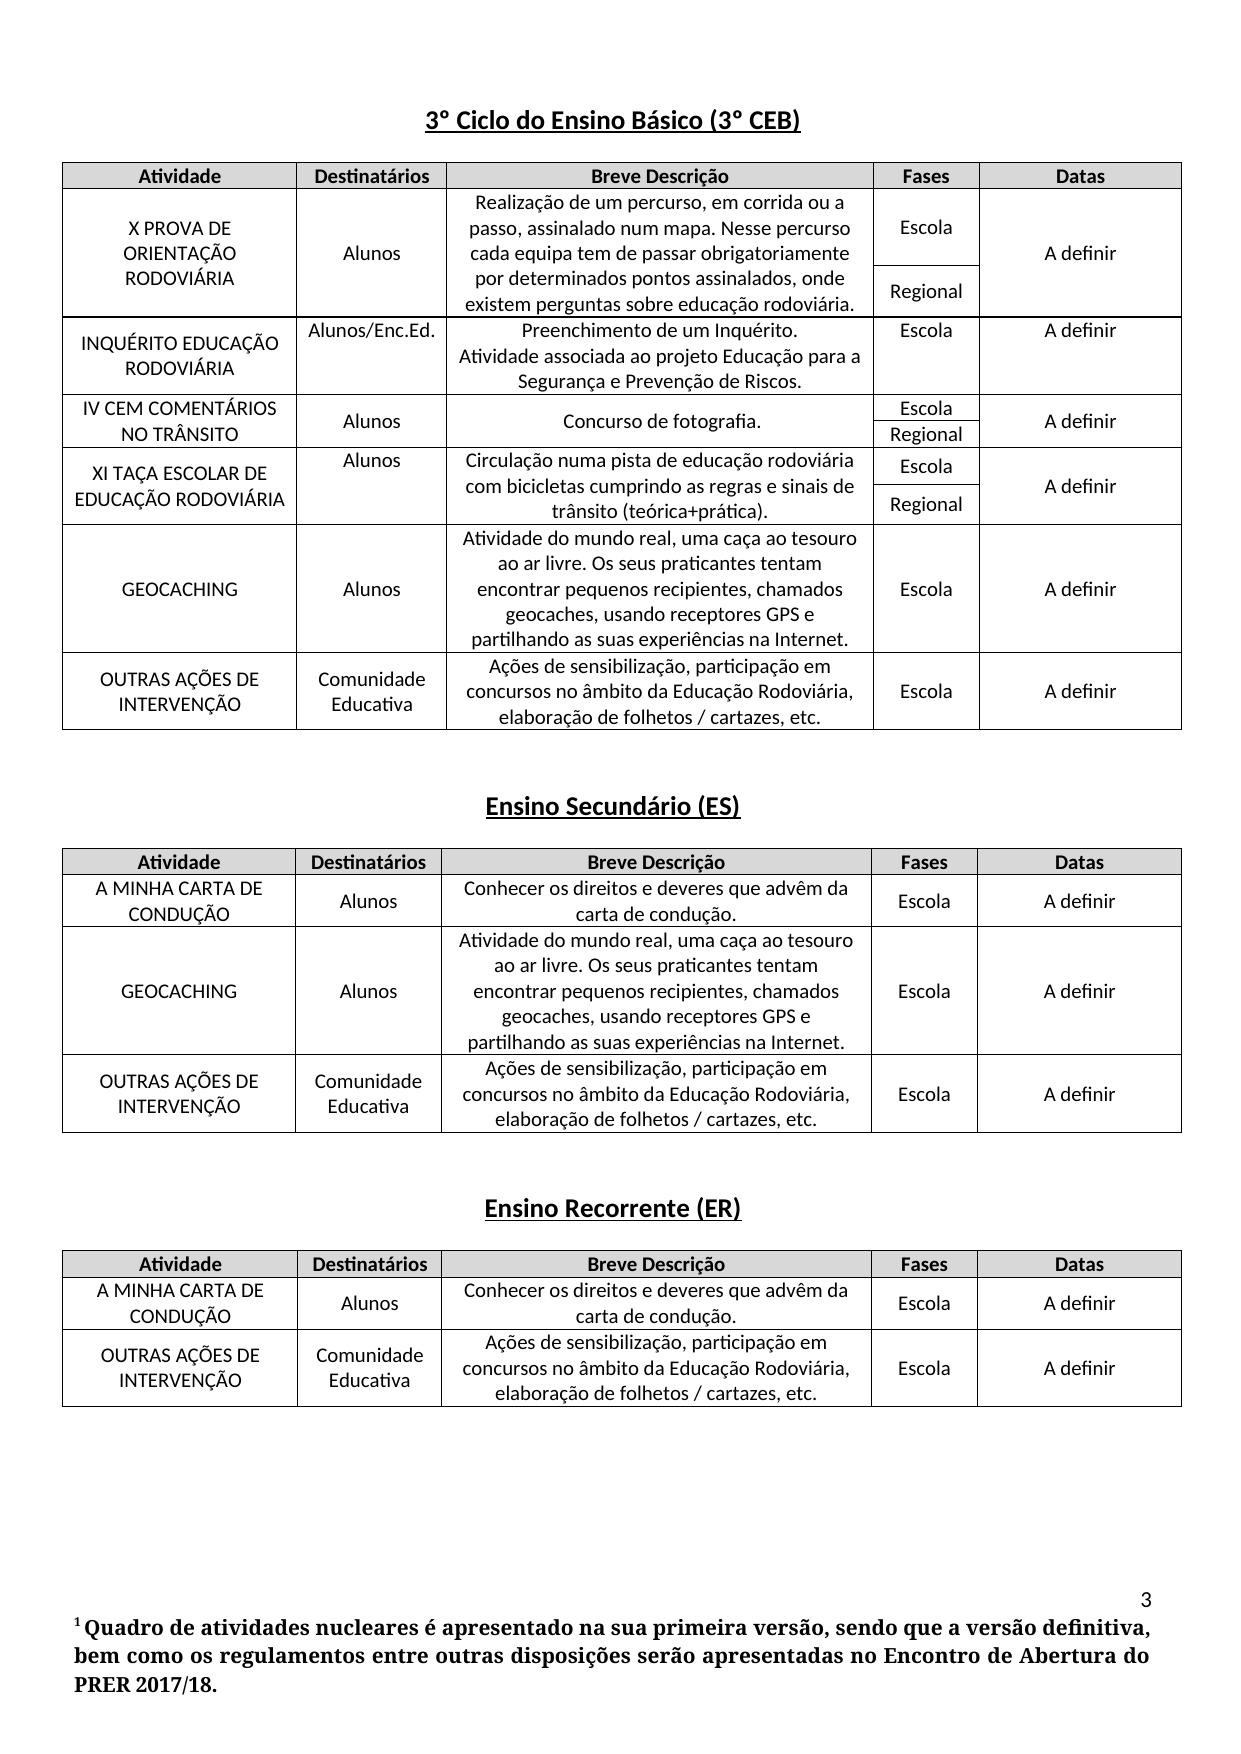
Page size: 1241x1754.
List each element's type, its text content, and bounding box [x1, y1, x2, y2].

table_cell Ações de sensibilização, participação em concursos no âmbito da Educação Rodoviária, elaboração de folhetos / cartazes, etc. [442, 1055, 871, 1132]
table_cell Alunos [297, 525, 446, 652]
table_cell Alunos [297, 395, 446, 447]
table_cell Escola [872, 1278, 977, 1328]
table_cell Escola [874, 318, 979, 394]
table_cell Escola [874, 525, 979, 652]
text Ensino Secundário (ES) [74, 789, 1152, 822]
table_cell Alunos [296, 875, 441, 926]
table_cell A definir [978, 927, 1181, 1054]
table_cell Escola [872, 1330, 977, 1406]
table_header Atividade [63, 849, 295, 874]
table_cell Ações de sensibilização, participação em concursos no âmbito da Educação Rodoviária, elaboração de folhetos / cartazes, etc. [442, 1330, 871, 1406]
table_cell Escola [874, 653, 979, 729]
table_header Datas [978, 1251, 1181, 1277]
table_cell A definir [980, 189, 1181, 316]
table_header Breve Descrição [442, 1251, 871, 1277]
table_cell Conhecer os direitos e deveres que advêm da carta de condução. [442, 875, 871, 926]
table_cell A definir [978, 1330, 1181, 1406]
table_header Datas [978, 849, 1181, 874]
table_cell Conhecer os direitos e deveres que advêm da carta de condução. [442, 1278, 871, 1328]
table_cell Escola [874, 395, 979, 420]
table_cell Preenchimento de um Inquérito. Atividade associada ao projeto Educação para a Segurança e Prevenção de Riscos. [447, 318, 873, 394]
table_cell OUTRAS AÇÕES DE INTERVENÇÃO [63, 653, 296, 729]
table_cell GEOCACHING [63, 927, 295, 1054]
table_cell A definir [980, 318, 1181, 394]
table_cell Atividade do mundo real, uma caça ao tesouro ao ar livre. Os seus praticantes tentam encontrar pequenos recipientes, chamados geocaches, usando receptores GPS e partilhando as suas experiências na Internet. [447, 525, 873, 652]
table_cell Escola [872, 875, 977, 926]
table_header Fases [872, 849, 977, 874]
text Ensino Recorrente (ER) [74, 1191, 1152, 1224]
table_cell XI TAÇA ESCOLAR DE EDUCAÇÃO RODOVIÁRIA [63, 448, 296, 524]
table_header Datas [980, 163, 1181, 188]
table_cell Regional [874, 485, 979, 524]
table_header Destinatários [296, 849, 441, 874]
table_header Fases [872, 1251, 977, 1277]
table_cell A definir [980, 525, 1181, 652]
table_cell INQUÉRITO EDUCAÇÃO RODOVIÁRIA [63, 318, 296, 394]
table_cell Comunidade Educativa [297, 653, 446, 729]
table_cell Alunos [297, 189, 446, 316]
table_header Atividade [63, 1251, 297, 1277]
table_cell A MINHA CARTA DE CONDUÇÃO [63, 875, 295, 926]
table_cell Regional [874, 266, 979, 316]
table_header Destinatários [298, 1251, 441, 1277]
table_cell Comunidade Educativa [298, 1330, 441, 1406]
table_cell X PROVA DE ORIENTAÇÃO RODOVIÁRIA [63, 189, 296, 316]
table_cell A MINHA CARTA DE CONDUÇÃO [63, 1278, 297, 1328]
table_cell Alunos [296, 927, 441, 1054]
text 3º Ciclo do Ensino Básico (3º CEB) [74, 103, 1152, 136]
table_cell A definir [980, 448, 1181, 524]
table_cell A definir [980, 653, 1181, 729]
table_cell Comunidade Educativa [296, 1055, 441, 1132]
table_cell Ações de sensibilização, participação em concursos no âmbito da Educação Rodoviária, elaboração de folhetos / cartazes, etc. [447, 653, 873, 729]
table_cell Escola [874, 189, 979, 264]
table_header Atividade [63, 163, 296, 188]
table_cell IV CEM COMENTÁRIOS NO TRÂNSITO [63, 395, 296, 447]
table_cell Alunos [297, 448, 446, 524]
table_cell Escola [872, 1055, 977, 1132]
table_cell Circulação numa pista de educação rodoviária com bicicletas cumprindo as regras e sinais de trânsito (teórica+prática). [447, 448, 873, 524]
table_cell Escola [874, 448, 979, 484]
table_header Destinatários [297, 163, 446, 188]
table_cell Escola [872, 927, 977, 1054]
table_cell A definir [980, 395, 1181, 447]
table_cell A definir [978, 1278, 1181, 1328]
table_header Breve Descrição [442, 849, 871, 874]
table_cell Regional [874, 421, 979, 447]
table_cell OUTRAS AÇÕES DE INTERVENÇÃO [63, 1055, 295, 1132]
table_cell Atividade do mundo real, uma caça ao tesouro ao ar livre. Os seus praticantes tentam encontrar pequenos recipientes, chamados geocaches, usando receptores GPS e partilhando as suas experiências na Internet. [442, 927, 871, 1054]
table_cell A definir [978, 1055, 1181, 1132]
table_cell Concurso de fotografia. [447, 395, 873, 447]
table_cell GEOCACHING [63, 525, 296, 652]
table_header Breve Descrição [447, 163, 873, 188]
table_cell Alunos/Enc.Ed. [297, 318, 446, 394]
table_header Fases [874, 163, 979, 188]
table_cell Alunos [298, 1278, 441, 1328]
table_cell A definir [978, 875, 1181, 926]
table_cell OUTRAS AÇÕES DE INTERVENÇÃO [63, 1330, 297, 1406]
